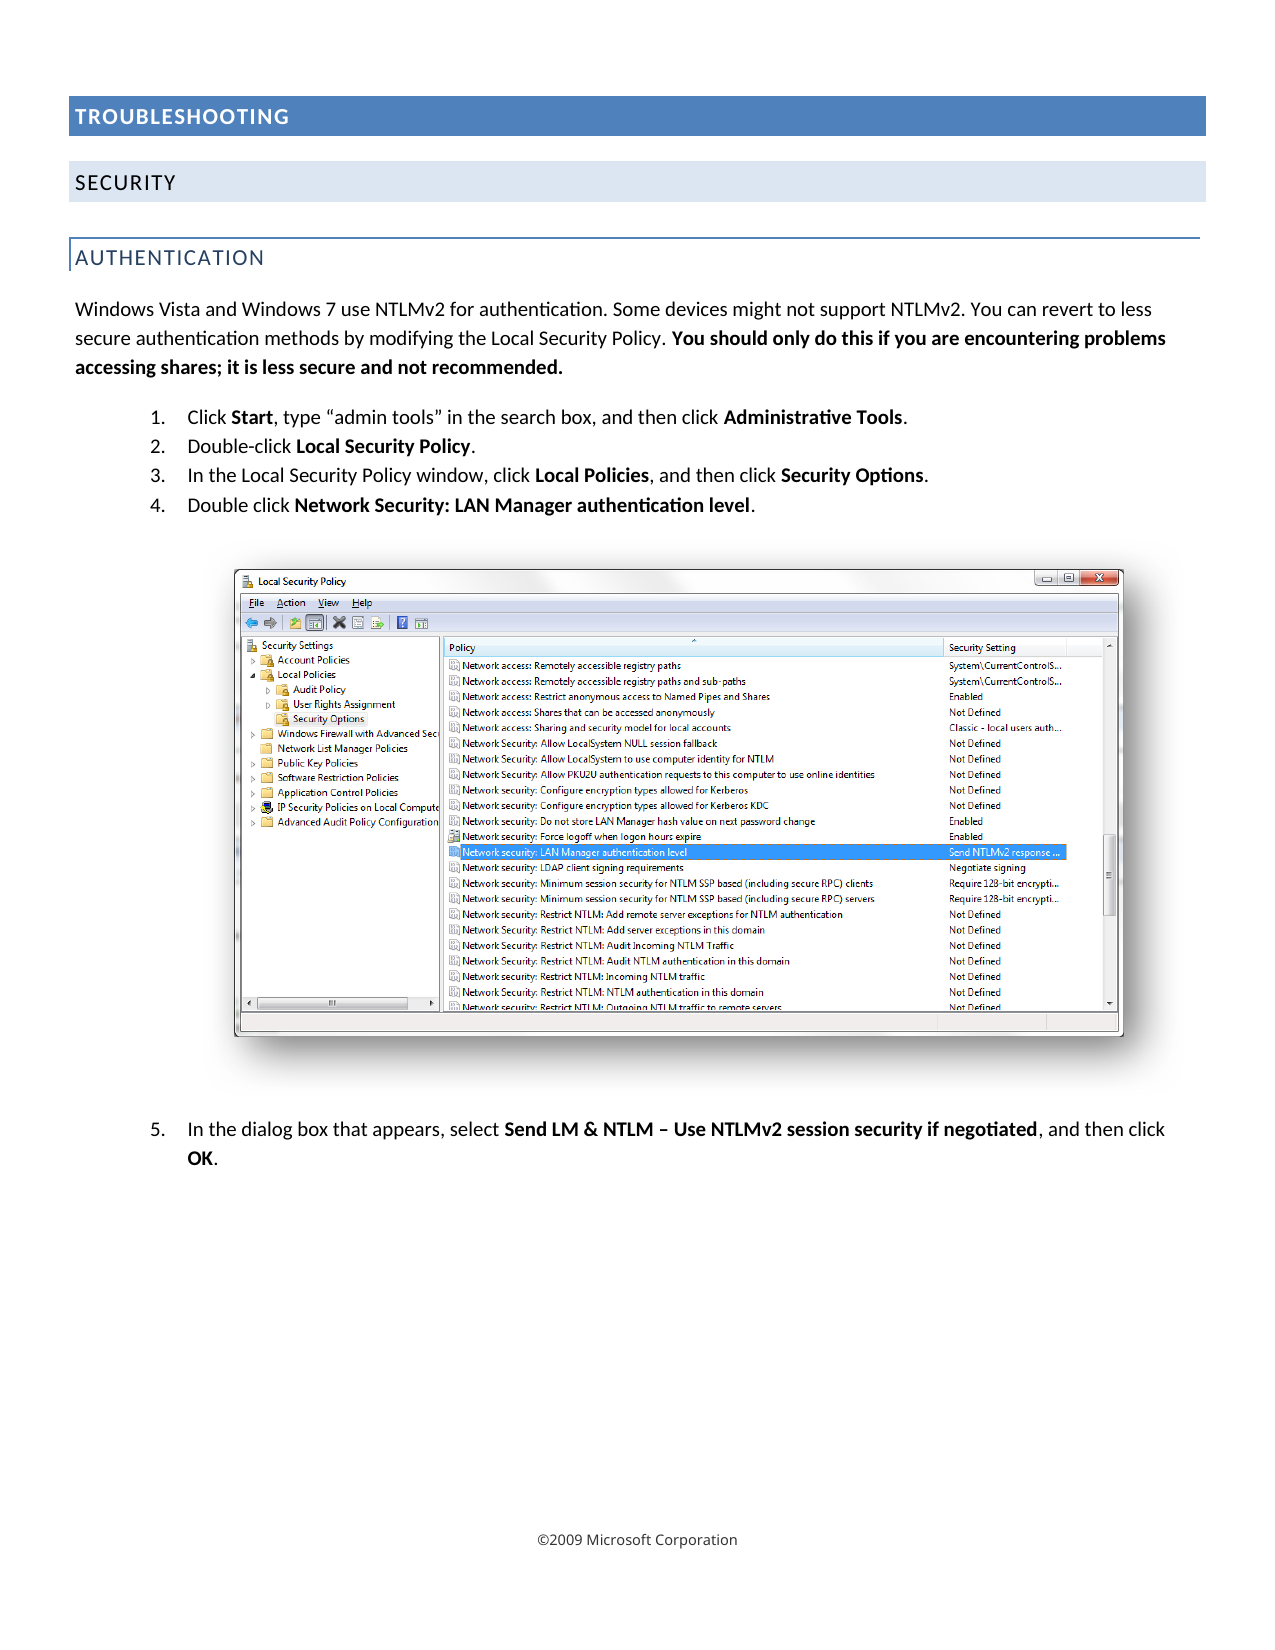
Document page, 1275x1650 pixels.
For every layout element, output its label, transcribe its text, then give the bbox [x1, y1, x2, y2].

list Double click Network Security: LAN Manager authentication level. [150, 492, 1200, 517]
list Click Start, type “admin tools” in the search box, and then click Administrative Tools. [150, 404, 1200, 430]
text Windows Vista and Windows 7 use NTLMv2 for authentication. Some devices might not support NTLMv2. You can revert to less secure authentication methods by modifying the Local Security Policy. You should only do this if you are encountering problems accessing shares; it is less secure and not recommended. [75, 296, 1200, 380]
subtitle Security [75, 168, 1200, 196]
list In the Local Security Policy window, click Local Policies, and then click Security Options. [150, 463, 1200, 488]
picture [234, 569, 1124, 1037]
subtitle Troubleshooting [75, 102, 1200, 130]
list In the dialog box that appears, select Send LM & NTLM – Use NTLMv2 session security if negotiated, and then click OK. [150, 1116, 1200, 1171]
list Double-click Local Security Policy. [150, 433, 1200, 459]
subtitle Authentication [71, 239, 1200, 271]
